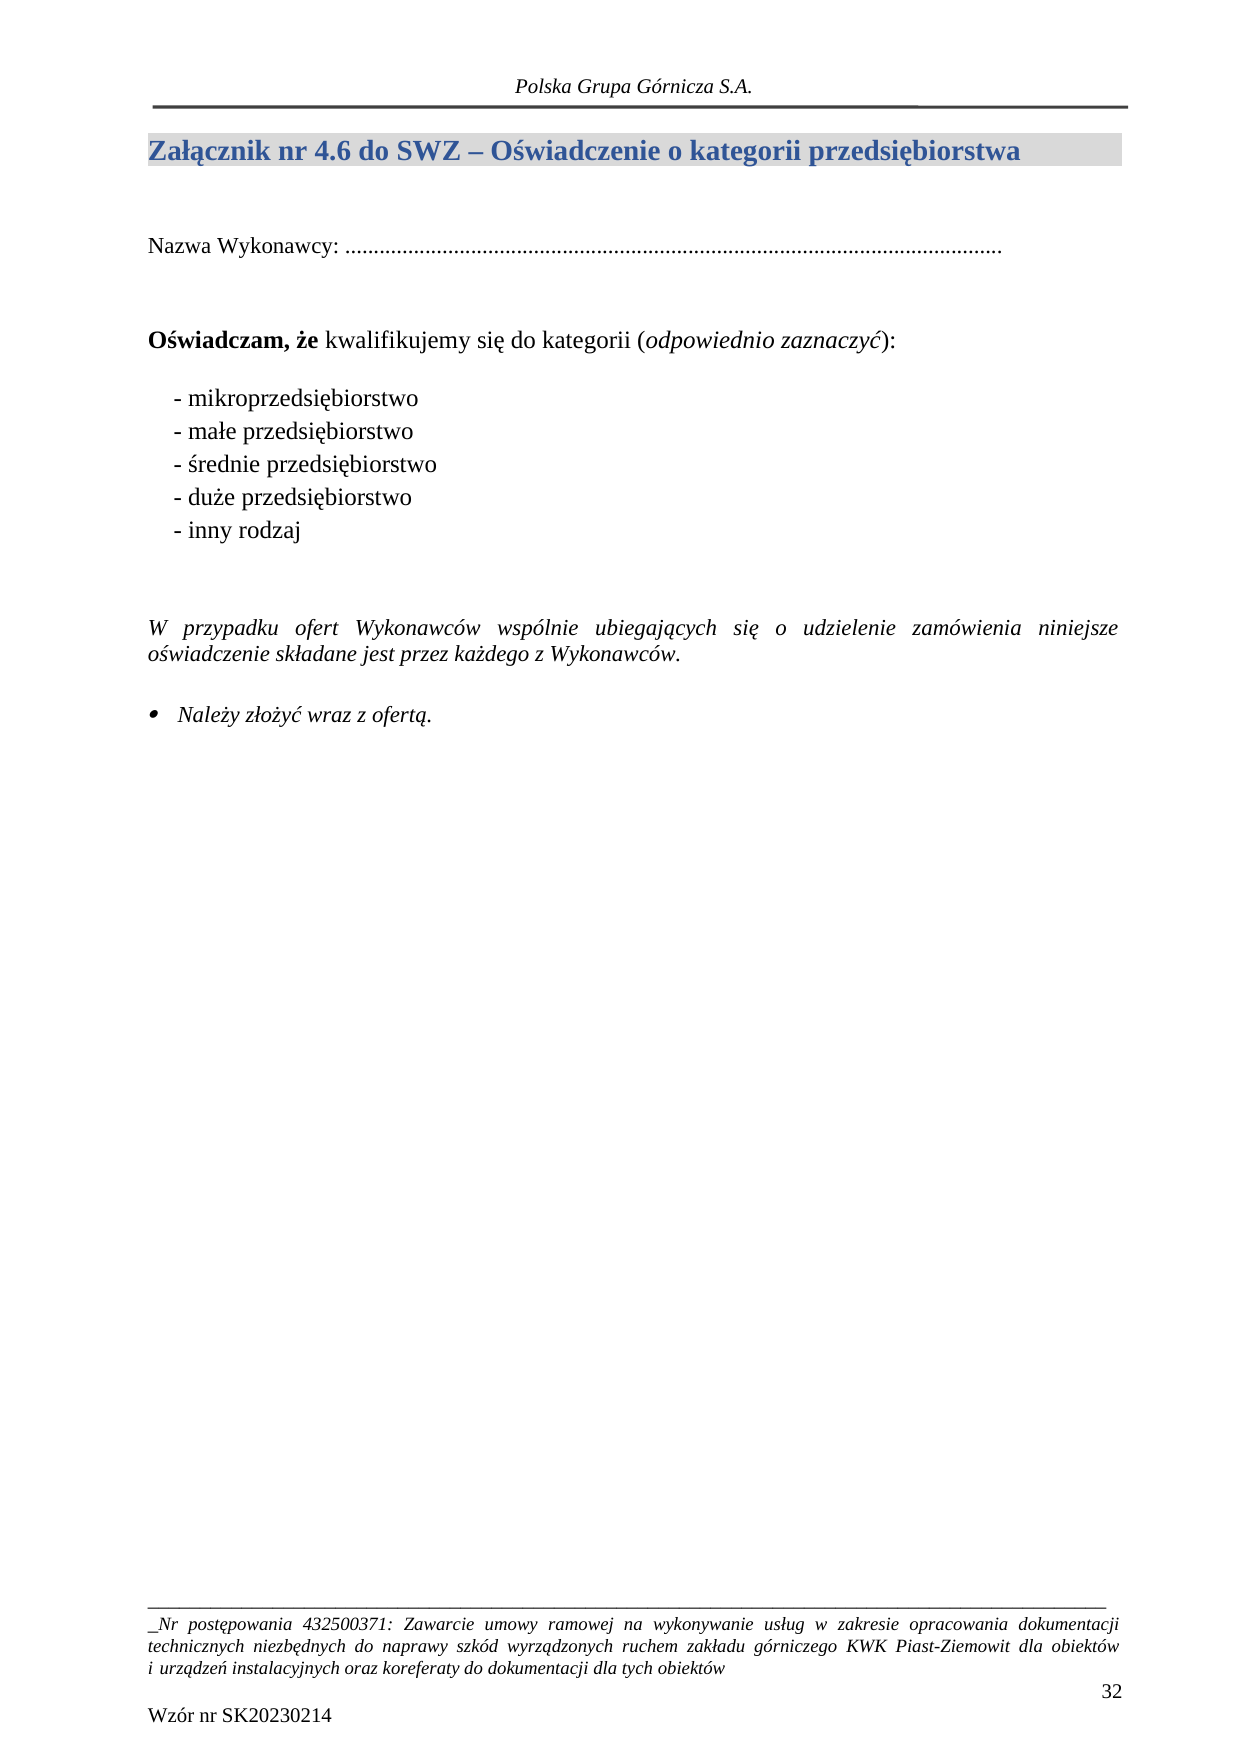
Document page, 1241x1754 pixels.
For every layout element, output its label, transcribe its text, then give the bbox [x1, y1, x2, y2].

text  - mikroprzedsiębiorstwo [148, 383, 1122, 412]
text Nazwa Wykonawcy: ................................................................................................................... [148, 232, 1122, 258]
text  - średnie przedsiębiorstwo [148, 449, 1122, 478]
text Oświadczam, że kwalifikujemy się do kategorii (odpowiednio zaznaczyć): [148, 326, 1122, 354]
text W przypadku ofert Wykonawców wspólnie ubiegających się o udzielenie zamówienia niniejsze oświadczenie składane jest przez każdego z Wykonawców. [148, 613, 1122, 666]
text  - duże przedsiębiorstwo [148, 482, 1122, 511]
subtitle Załącznik nr 4.6 do SWZ – Oświadczenie o kategorii przedsiębiorstwa [148, 133, 1122, 166]
text  - małe przedsiębiorstwo [148, 416, 1122, 445]
text  - inny rodzaj [148, 515, 1122, 543]
list Należy złożyć wraz z ofertą. [148, 701, 1122, 727]
